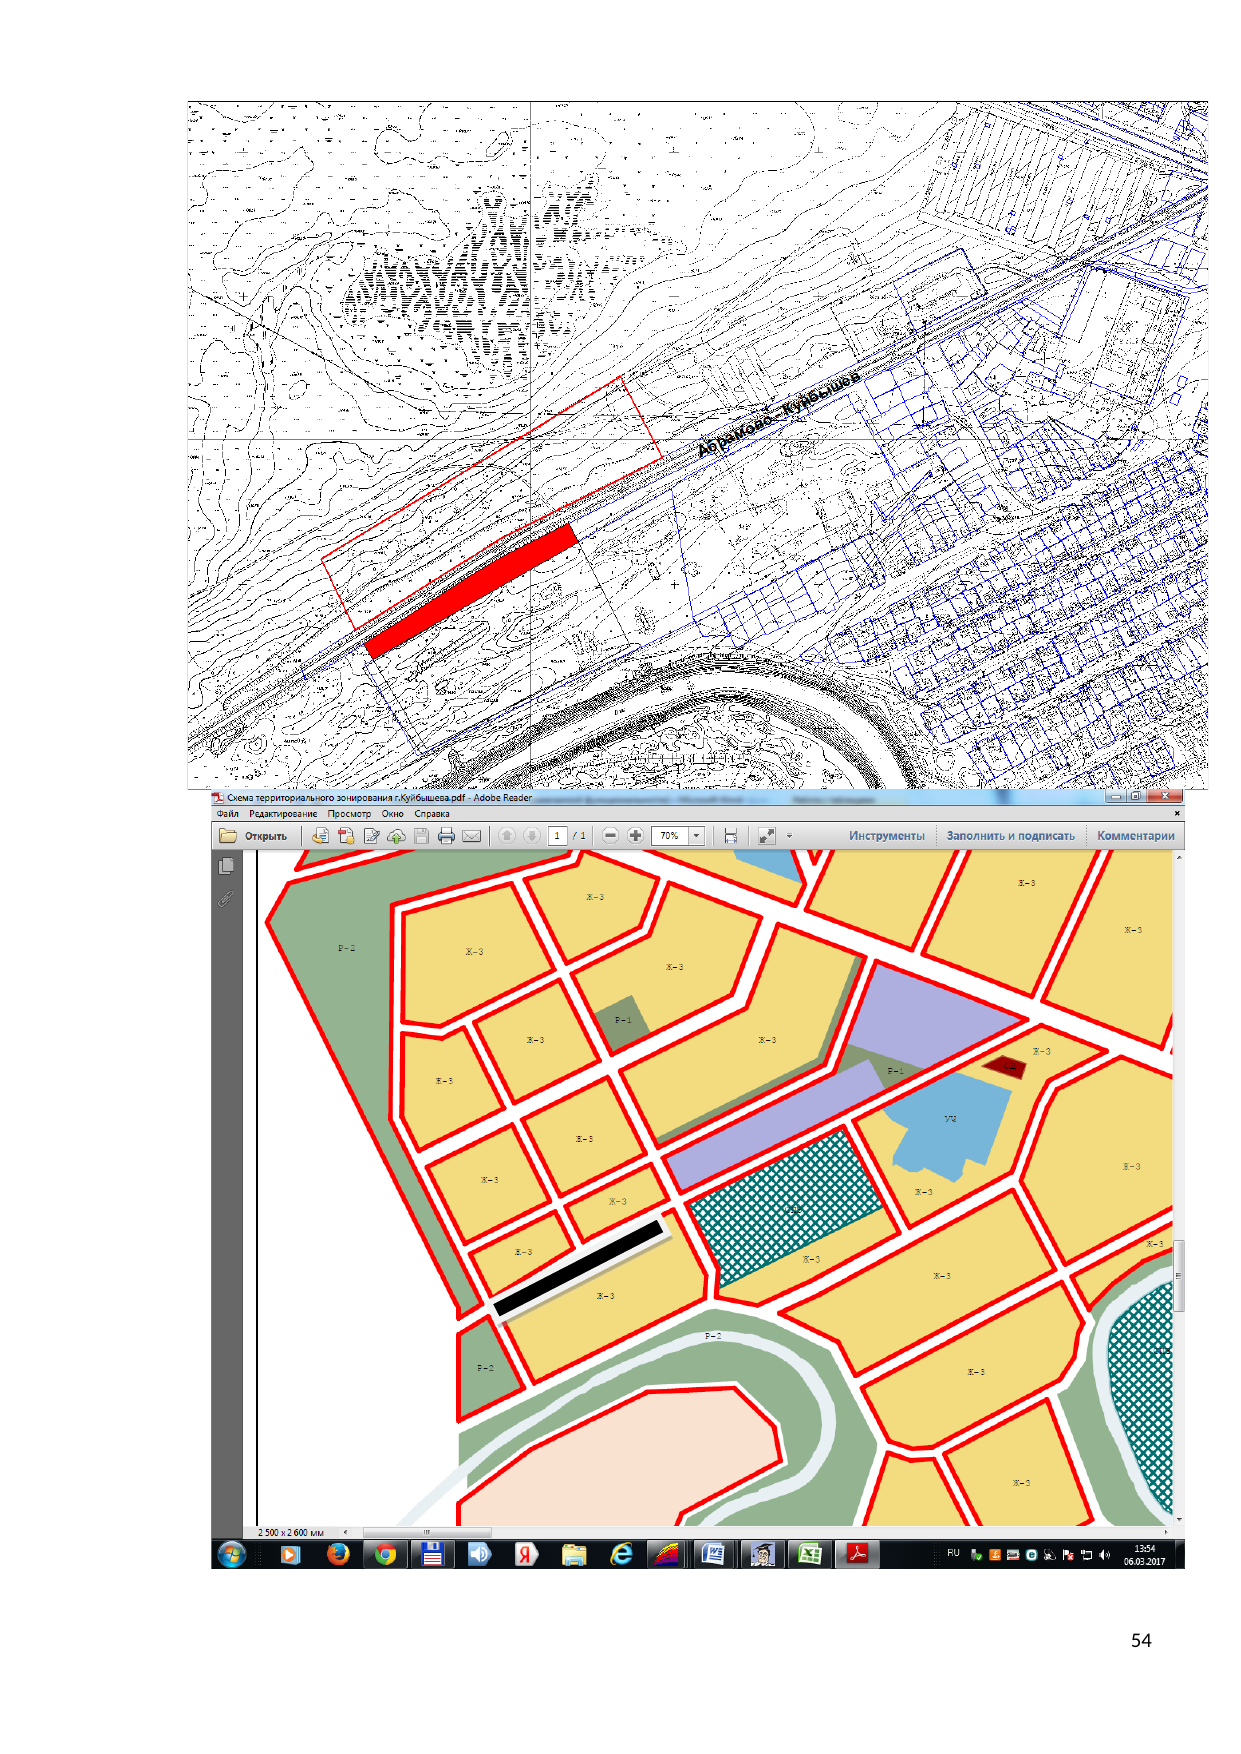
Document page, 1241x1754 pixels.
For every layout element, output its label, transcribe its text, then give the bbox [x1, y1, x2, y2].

table_cell 0 [499, 1236, 671, 1326]
picture [187, 101, 1209, 1569]
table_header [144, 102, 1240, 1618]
